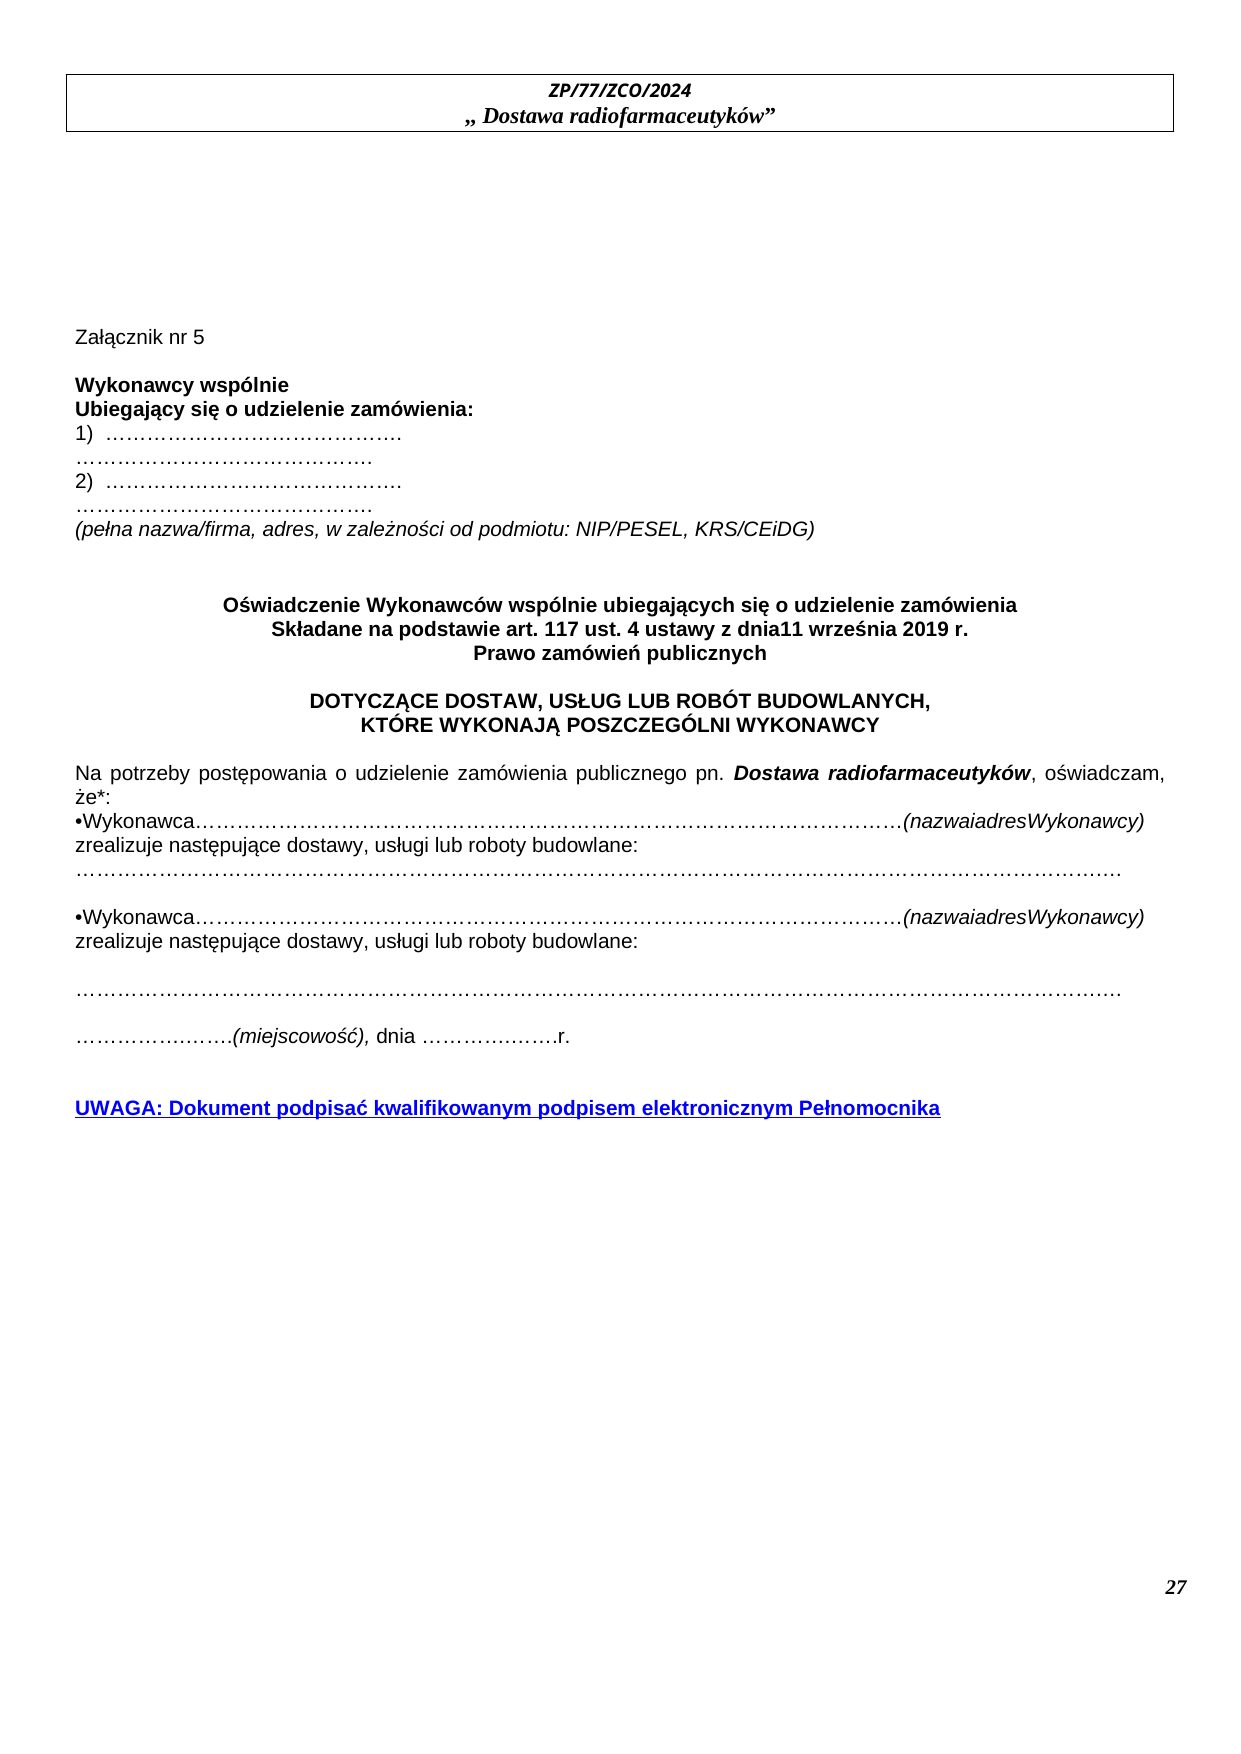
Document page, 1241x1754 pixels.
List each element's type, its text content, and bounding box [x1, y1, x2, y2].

text Prawo zamówień publicznych [75, 641, 1165, 665]
text Na potrzeby postępowania o udzielenie zamówienia publicznego pn. Dostawa radiofarmaceutyków, oświadczam, że*: [75, 761, 1165, 809]
text •Wykonawca…………………………………………………………………………………………(nazwaiadresWykonawcy) zrealizuje następujące dostawy, usługi lub roboty budowlane: [75, 904, 1165, 952]
list ……………………………………. [75, 468, 1165, 492]
text Oświadczenie Wykonawców wspólnie ubiegających się o udzielenie zamówienia [75, 593, 1165, 617]
text (pełna nazwa/firma, adres, w zależności od podmiotu: NIP/PESEL, KRS/CEiDG) [75, 516, 1165, 540]
text UWAGA: Dokument podpisać kwalifikowanym podpisem elektronicznym Pełnomocnika [75, 1096, 1165, 1120]
text ……………………………………. [75, 444, 1165, 468]
text •Wykonawca…………………………………………………………………………………………(nazwaiadresWykonawcy) zrealizuje następujące dostawy, usługi lub roboty budowlane: [75, 809, 1165, 857]
text Załącznik nr 5 [75, 325, 1165, 349]
text ……………………………………. [75, 492, 1165, 516]
text Ubiegający się o udzielenie zamówienia: [75, 397, 1165, 421]
text …………….…….(miejscowość), dnia ………….…….r. [75, 1024, 1165, 1048]
list ……………………………………. [75, 421, 1165, 444]
text KTÓRE WYKONAJĄ POSZCZEGÓLNI WYKONAWCY [75, 713, 1165, 737]
text DOTYCZĄCE DOSTAW, USŁUG LUB ROBÓT BUDOWLANYCH, [75, 689, 1165, 713]
text Składane na podstawie art. 117 ust. 4 ustawy z dnia11 września 2019 r. [75, 617, 1165, 641]
text Wykonawcy wspólnie [75, 373, 1165, 397]
text ………………………………………………………………………………………………………………………………….… [75, 857, 1165, 881]
text ………………………………………………………………………………………………………………………………….… [75, 976, 1165, 1000]
